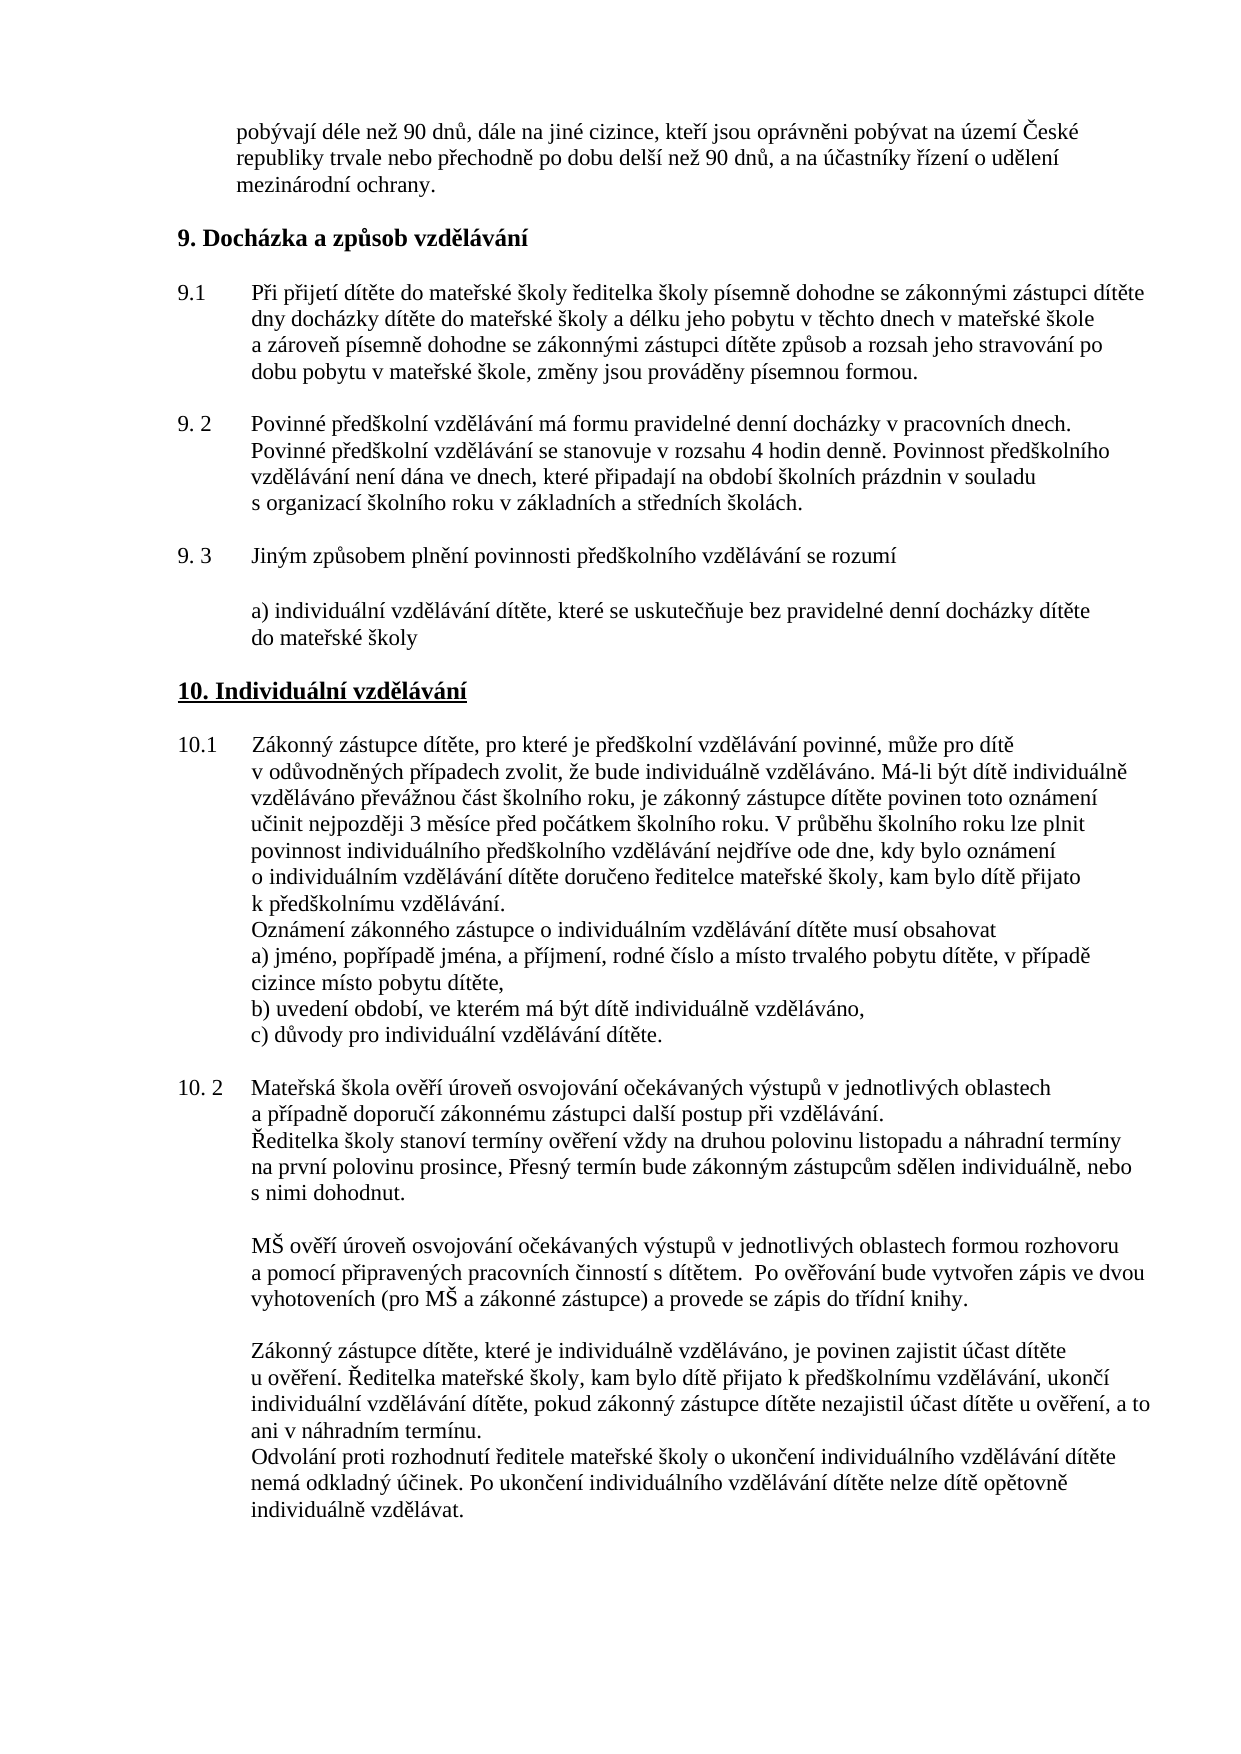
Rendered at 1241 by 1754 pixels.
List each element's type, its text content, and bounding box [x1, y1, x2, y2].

text Ředitelka školy stanoví termíny ověření vždy na druhou polovinu listopadu a náhradní termíny [251, 1127, 1152, 1153]
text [177, 118, 1152, 197]
text b) uvedení období, ve kterém má být dítě individuálně vzděláváno, [177, 995, 1152, 1021]
text v odůvodněných případech zvolit, že bude individuálně vzděláváno. Má-li být dítě individuálně vzděláváno převážnou část školního roku, je zákonný zástupce dítěte povinen toto oznámení učinit nejpozději 3 měsíce před počátkem školního roku. V průběhu školního roku lze plnit povinnost individuálního předškolního vzdělávání nejdříve ode dne, kdy bylo oznámení [177, 758, 1152, 863]
text do mateřské školy [251, 624, 1152, 650]
text a případně doporučí zákonnému zástupci další postup při vzdělávání. [177, 1100, 1152, 1127]
text 10. Individuální vzdělávání [177, 676, 1152, 705]
text c) důvody pro individuální vzdělávání dítěte. [177, 1021, 1152, 1048]
text Odvolání proti rozhodnutí ředitele mateřské školy o ukončení individuálního vzdělávání dítěte nemá odkladný účinek. Po ukončení individuálního vzdělávání dítěte nelze dítě opětovně individuálně vzdělávat. [251, 1443, 1152, 1522]
text 10.1 Zákonný zástupce dítěte, pro které je předškolní vzdělávání povinné, může pro dítě [177, 731, 1152, 758]
text o individuálním vzdělávání dítěte doručeno ředitelce mateřské školy, kam bylo dítě přijato [177, 863, 1152, 889]
text 9. Docházka a způsob vzdělávání [177, 223, 1152, 252]
text MŠ ověří úroveň osvojování očekávaných výstupů v jednotlivých oblastech formou rozhovoru [251, 1232, 1152, 1258]
text k předškolnímu vzdělávání. [177, 889, 1152, 916]
text Zákonný zástupce dítěte, které je individuálně vzděláváno, je povinen zajistit účast dítěte [251, 1338, 1152, 1364]
text a zároveň písemně dohodne se zákonnými zástupci dítěte způsob a rozsah jeho stravování po dobu pobytu v mateřské škole, změny jsou prováděny písemnou formou. [177, 331, 1152, 384]
text 9. 2 Povinné předškolní vzdělávání má formu pravidelné denní docházky v pracovních dnech. Povinné předškolní vzdělávání se stanovuje v rozsahu 4 hodin denně. Povinnost předškolního vzdělávání není dána ve dnech, které připadají na období školních prázdnin v souladu [177, 410, 1152, 489]
text 9.1 Při přijetí dítěte do mateřské školy ředitelka školy písemně dohodne se zákonnými zástupci dítěte dny docházky dítěte do mateřské školy a délku jeho pobytu v těchto dnech v mateřské škole [177, 279, 1152, 331]
text a pomocí připravených pracovních činností s dítětem. Po ověřování bude vytvořen zápis ve dvou vyhotoveních (pro MŠ a zákonné zástupce) a provede se zápis do třídní knihy. [251, 1258, 1152, 1311]
text u ověření. Ředitelka mateřské školy, kam bylo dítě přijato k předškolnímu vzdělávání, ukončí individuální vzdělávání dítěte, pokud zákonný zástupce dítěte nezajistil účast dítěte u ověření, a to ani v náhradním termínu. [251, 1364, 1152, 1443]
text 10. 2 Mateřská škola ověří úroveň osvojování očekávaných výstupů v jednotlivých oblastech [177, 1074, 1152, 1100]
text a) individuální vzdělávání dítěte, které se uskutečňuje bez pravidelné denní docházky dítěte [251, 597, 1152, 624]
text 9. 3 Jiným způsobem plnění povinnosti předškolního vzdělávání se rozumí [177, 542, 1152, 597]
text Oznámení zákonného zástupce o individuálním vzdělávání dítěte musí obsahovat a) jméno, popřípadě jména, a příjmení, rodné číslo a místo trvalého pobytu dítěte, v případě cizince místo pobytu dítěte, [251, 916, 1152, 995]
text s organizací školního roku v základních a středních školách. [177, 489, 1152, 516]
text na první polovinu prosince, Přesný termín bude zákonným zástupcům sdělen individuálně, nebo s nimi dohodnut. [251, 1153, 1152, 1206]
